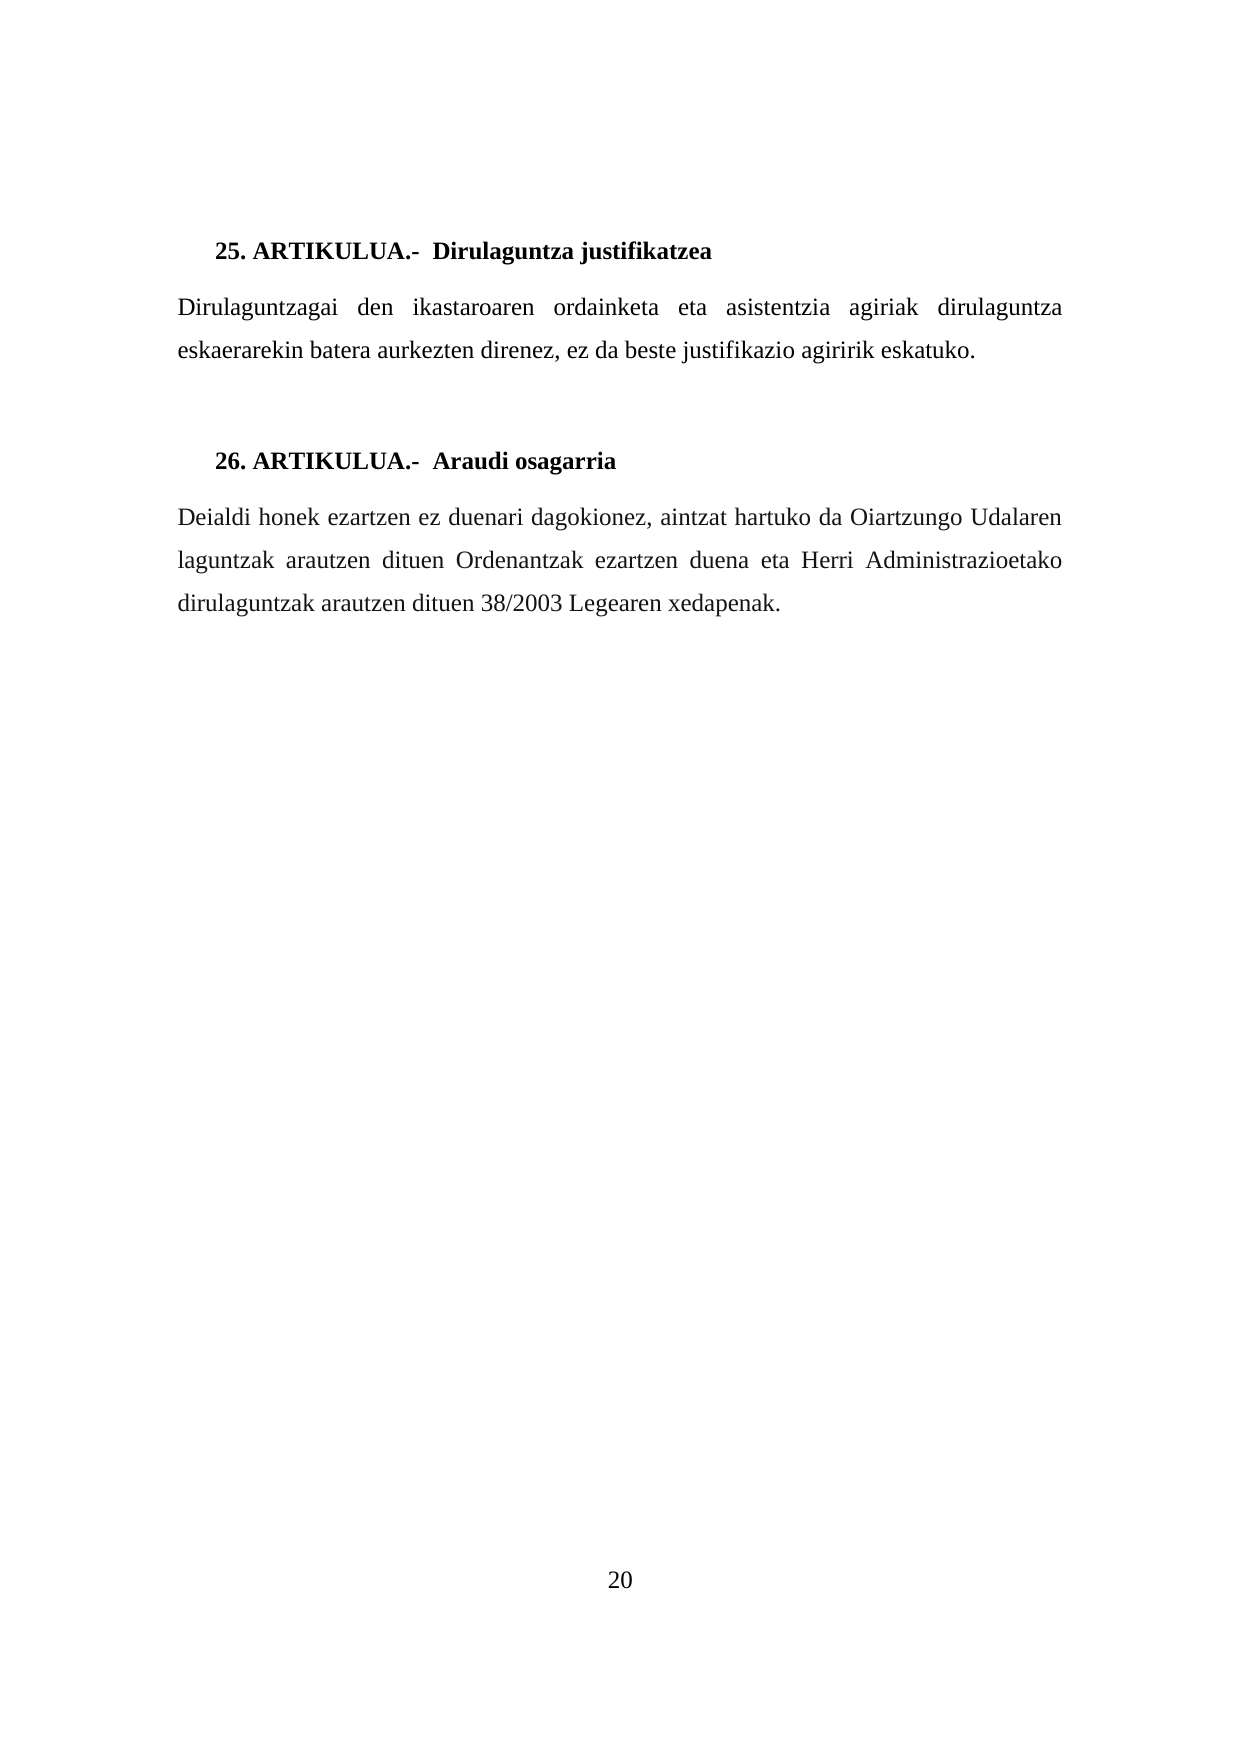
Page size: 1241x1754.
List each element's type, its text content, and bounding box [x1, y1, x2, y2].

list Dirulaguntza justifikatzea [177, 236, 1063, 265]
text Dirulaguntzagai den ikastaroaren ordainketa eta asistentzia agiriak dirulaguntza eskaerarekin batera aurkezten direnez, ez da beste justifikazio agiririk eskatuko. [177, 292, 1063, 364]
text Deialdi honek ezartzen ez duenari dagokionez, aintzat hartuko da Oiartzungo Udalaren laguntzak arautzen dituen Ordenantzak ezartzen duena eta Herri Administrazioetako dirulaguntzak arautzen dituen 38/2003 Legearen xedapenak. [177, 502, 1063, 617]
list Araudi osagarria [177, 446, 1063, 475]
